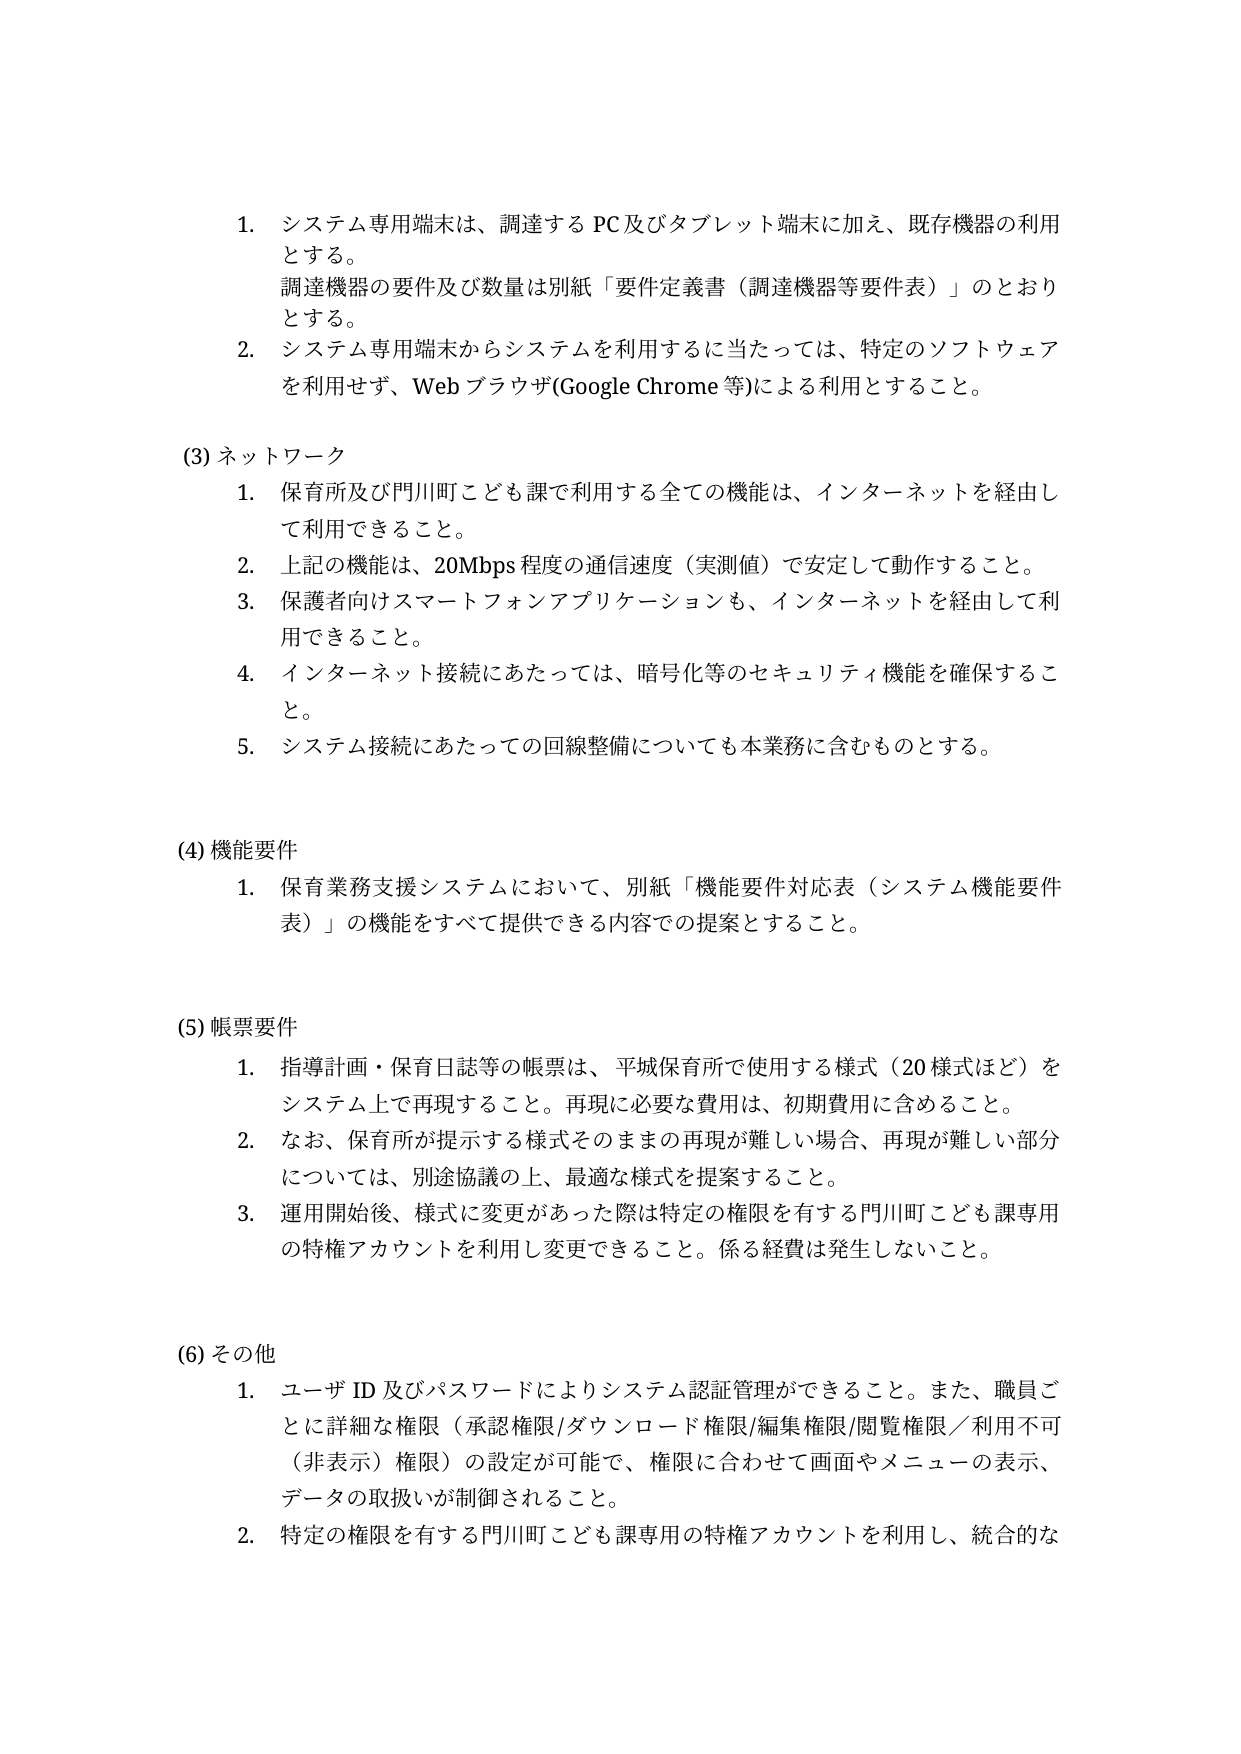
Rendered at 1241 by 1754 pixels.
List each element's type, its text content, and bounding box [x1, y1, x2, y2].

list 保育業務支援システムにおいて、別紙「機能要件対応表（システム機能要件表）」の機能をすべて提供できる内容での提案とすること。 [237, 870, 1063, 938]
list システム専用端末は、調達するPC及びタブレット端末に加え、既存機器の利用とする。 [237, 207, 1063, 270]
list 指導計画・保育日誌等の帳票は、平城保育所で使用する様式（20様式ほど）をシステム上で再現すること。再現に必要な費用は、初期費用に含めること。 [237, 1047, 1063, 1119]
text (3) ネットワーク [177, 439, 1063, 471]
text (6) その他 [177, 1337, 1063, 1368]
list インターネット接続にあたっては、暗号化等のセキュリティ機能を確保すること。 [237, 657, 1063, 724]
list 運用開始後、様式に変更があった際は特定の権限を有する門川町こども課専用の特権アカウントを利用し変更できること。係る経費は発生しないこと。 [237, 1196, 1063, 1264]
list 上記の機能は、20Mbps程度の通信速度（実測値）で安定して動作すること。 [237, 548, 1063, 579]
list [237, 1518, 1063, 1549]
list 保育所及び門川町こども課で利用する全ての機能は、インターネットを経由して利用できること。 [237, 476, 1063, 543]
list なお、保育所が提示する様式そのままの再現が難しい場合、再現が難しい部分については、別途協議の上、最適な様式を提案すること。 [237, 1124, 1063, 1191]
list システム専用端末からシステムを利用するに当たっては、特定のソフトウェアを利用せず、Webブラウザ(Google Chrome等)による利用とすること。 [237, 333, 1063, 401]
list システム接続にあたっての回線整備についても本業務に含むものとする。 [237, 729, 1063, 761]
list 保護者向けスマートフォンアプリケーションも、インターネットを経由して利用できること。 [237, 584, 1063, 652]
text (5) 帳票要件 [177, 1011, 1063, 1042]
list ユーザ ID 及びパスワードによりシステム認証管理ができること。また、職員ごとに詳細な権限（承認権限/ダウンロード権限/編集権限/閲覧権限／利用不可（非表示）権限）の設定が可能で、権限に合わせて画面やメニューの表示、データの取扱いが制御されること。 [237, 1373, 1063, 1513]
text 調達機器の要件及び数量は別紙「要件定義書（調達機器等要件表）」のとおりとする。 [281, 270, 1063, 333]
text (4) 機能要件 [177, 834, 1063, 865]
